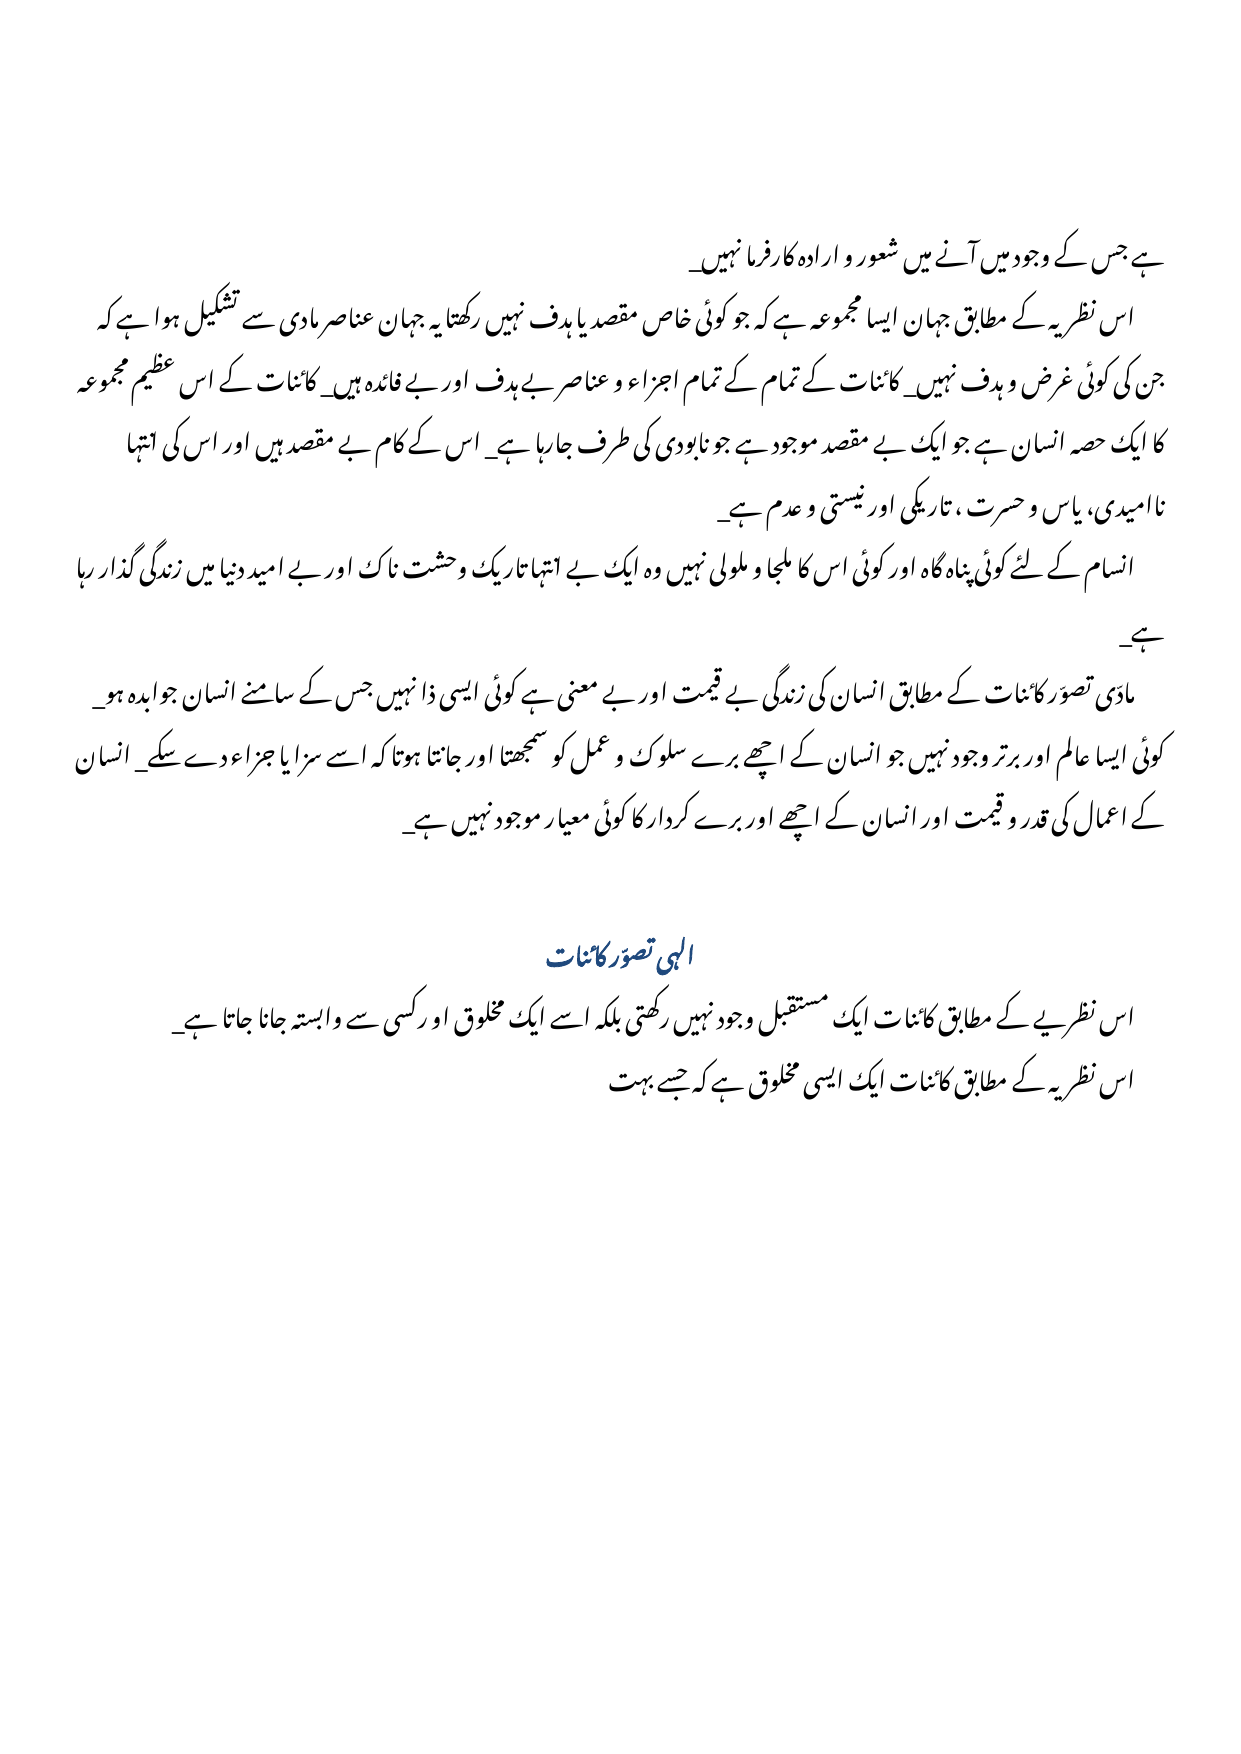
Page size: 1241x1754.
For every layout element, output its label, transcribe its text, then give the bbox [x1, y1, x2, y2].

text اس نظریے کے مطابق کائنات ایک مستقبل وجود نہیں رکھتی بلکہ اسے ایک مخلوق او رکسی سے وابستہ جانا جاتا ہے_ [75, 981, 1165, 1044]
subtitle الہی تصوّر کائنات [75, 919, 1165, 981]
text ہے جس کے وجود میں آنے میں شعور و ارادہ کارفرما نہیں_ [75, 94, 1165, 281]
text اس نظریہ کے مطابق جہان ایسا مجموعہ ہے کہ جو کوئی خاص مقصد یا ہدف نہیں رکھتا یہ جہان عناصر مادی سے تشکیل ہوا ہے کہ جن کی کوئی غرض و ہدف نہیں_ کائنات کے تمام کے تمام اجزاء و عناصر بے ہدف اور بے فائدہ ہیں_ کائنات کے اس عظیم مجموعہ کا ایک حصہ انسان ہے جو ایک بے مقصد موجود ہے جو نابودی کی طرف جارہا ہے_ اس کے کام بے مقصد ہیں اور اس کی انتہا ناامیدی، یاس و حسرت ، تاریکی اور نیستی و عدم ہے_ [75, 281, 1165, 531]
text مادّی تصوّر کائنات کے مطابق انسان کی زندگی بے قیمت اور بے معنی ہے کوئی ایسی ذا نہیں جس کے سامنے انسان جوابدہ ہو_ کوئی ایسا عالم اور برتر وجود نہیں جو انسان کے اچھے برے سلوک و عمل کو سمجھتا اور جانتا ہوتا کہ اسے سزا یا جزاء دے سکے_ انسان کے اعمال کی قدر و قیمت اور انسان کے اچھے اور برے کردار کا کوئی معیار موجود نہیں ہے_ [75, 656, 1165, 844]
text اس نظریہ کے مطابق کائنات ایک ایسی مخلوق ہے کہ جسے بہت [75, 1044, 1165, 1106]
text انسام کے لئے کوئی پناہ گاہ اور کوئی اس کا ملجا و ملولی نہیں وہ ایک بے انتہا تاریک وحشت ناک اور بے امید دنیا میں زندگی گذار رہا ہے_ [75, 531, 1165, 656]
